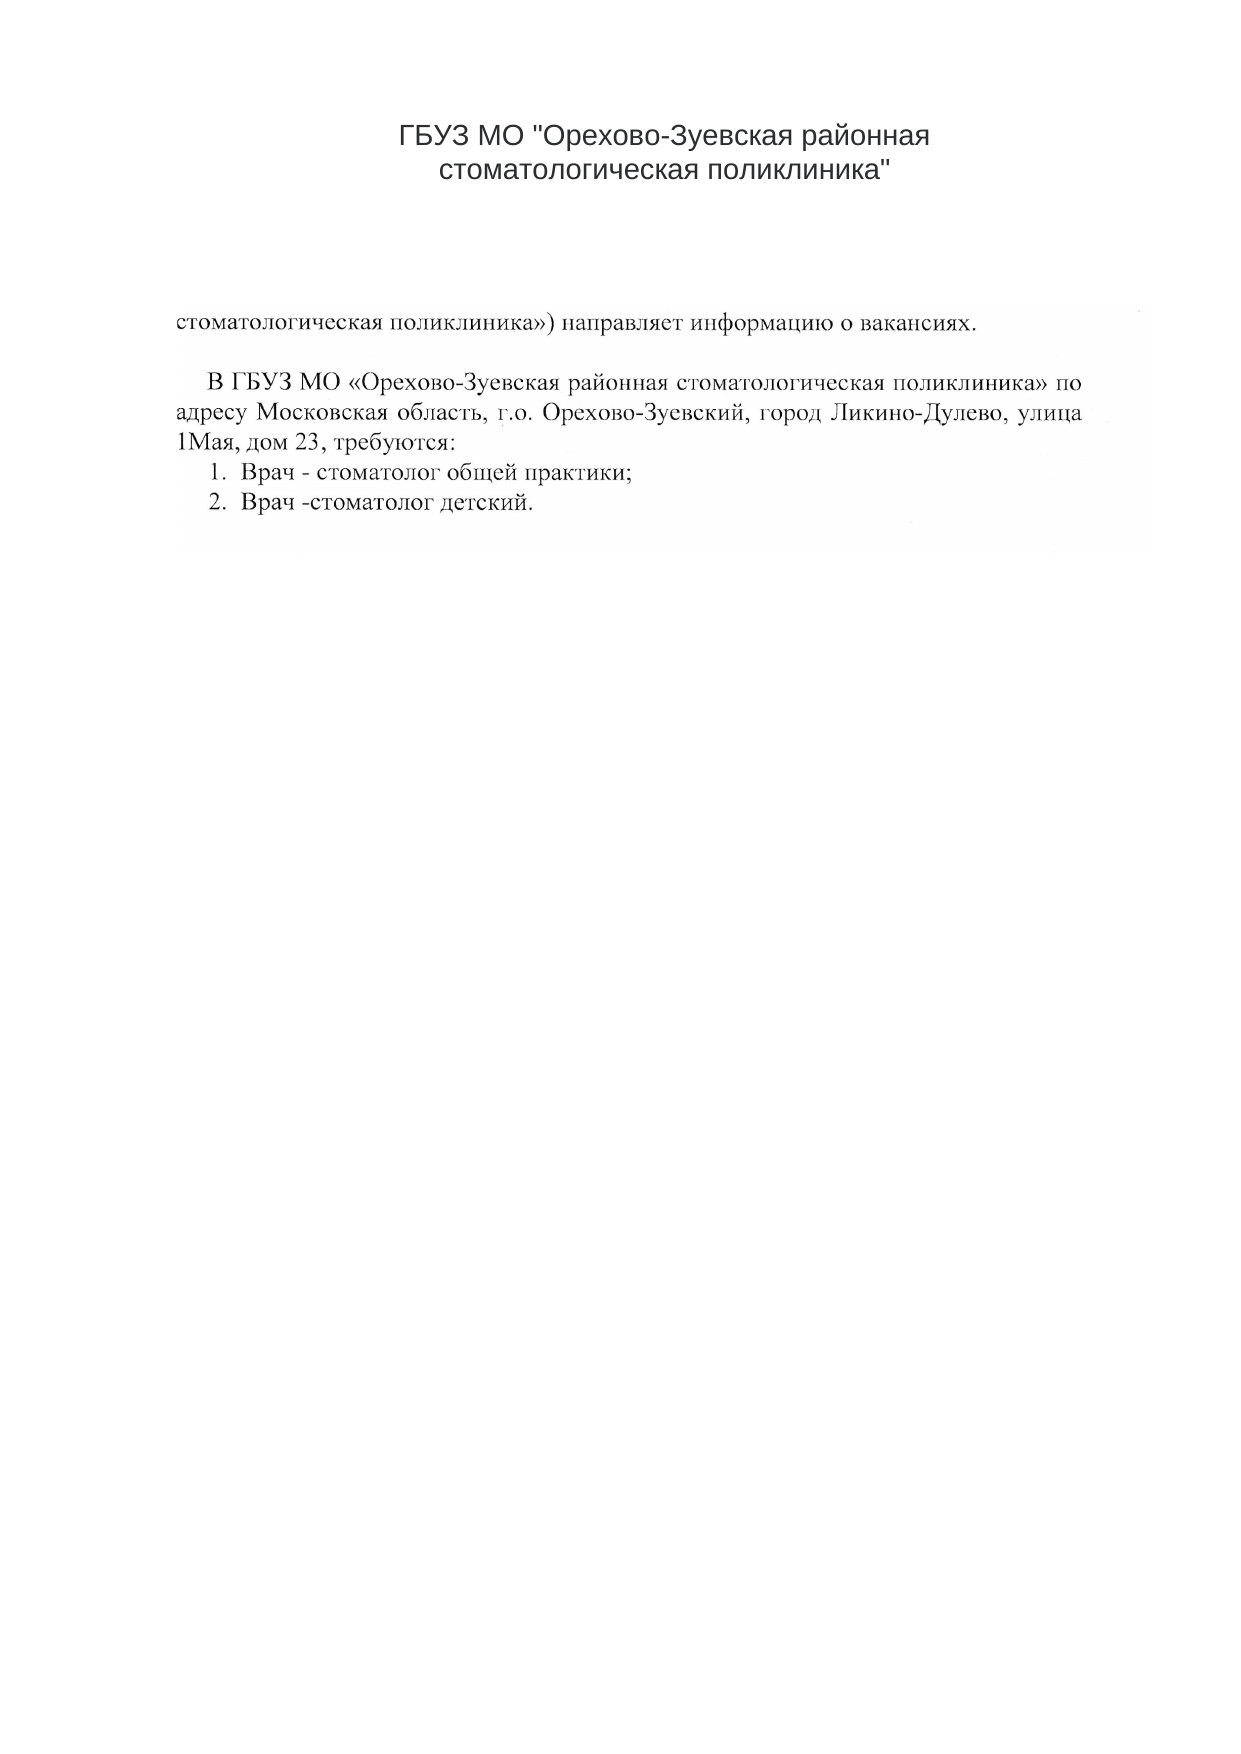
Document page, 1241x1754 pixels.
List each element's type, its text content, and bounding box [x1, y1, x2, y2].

text стоматологическая поликлиника" [177, 152, 1152, 185]
text ГБУЗ МО "Орехово-Зуевская районная [177, 118, 1152, 152]
